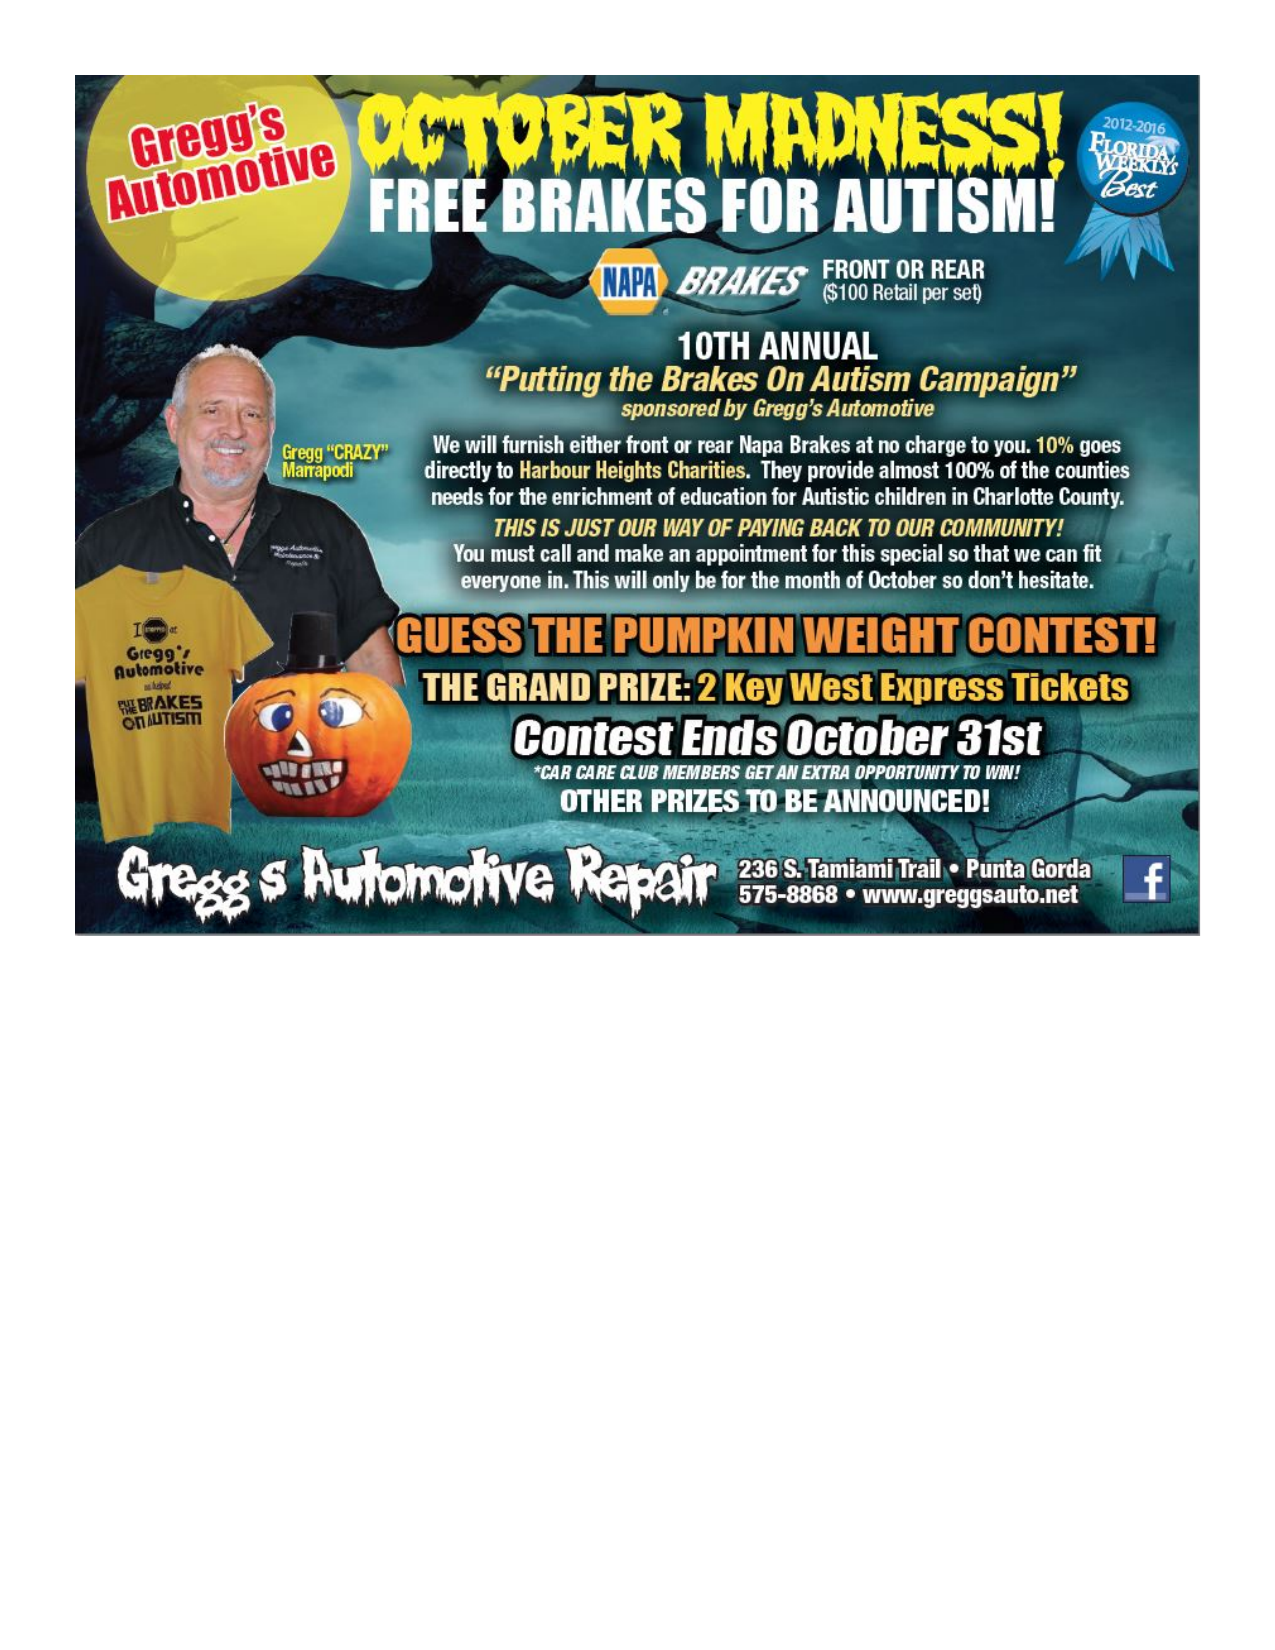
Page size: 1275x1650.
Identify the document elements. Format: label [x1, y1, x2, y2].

picture [75, 75, 1200, 936]
